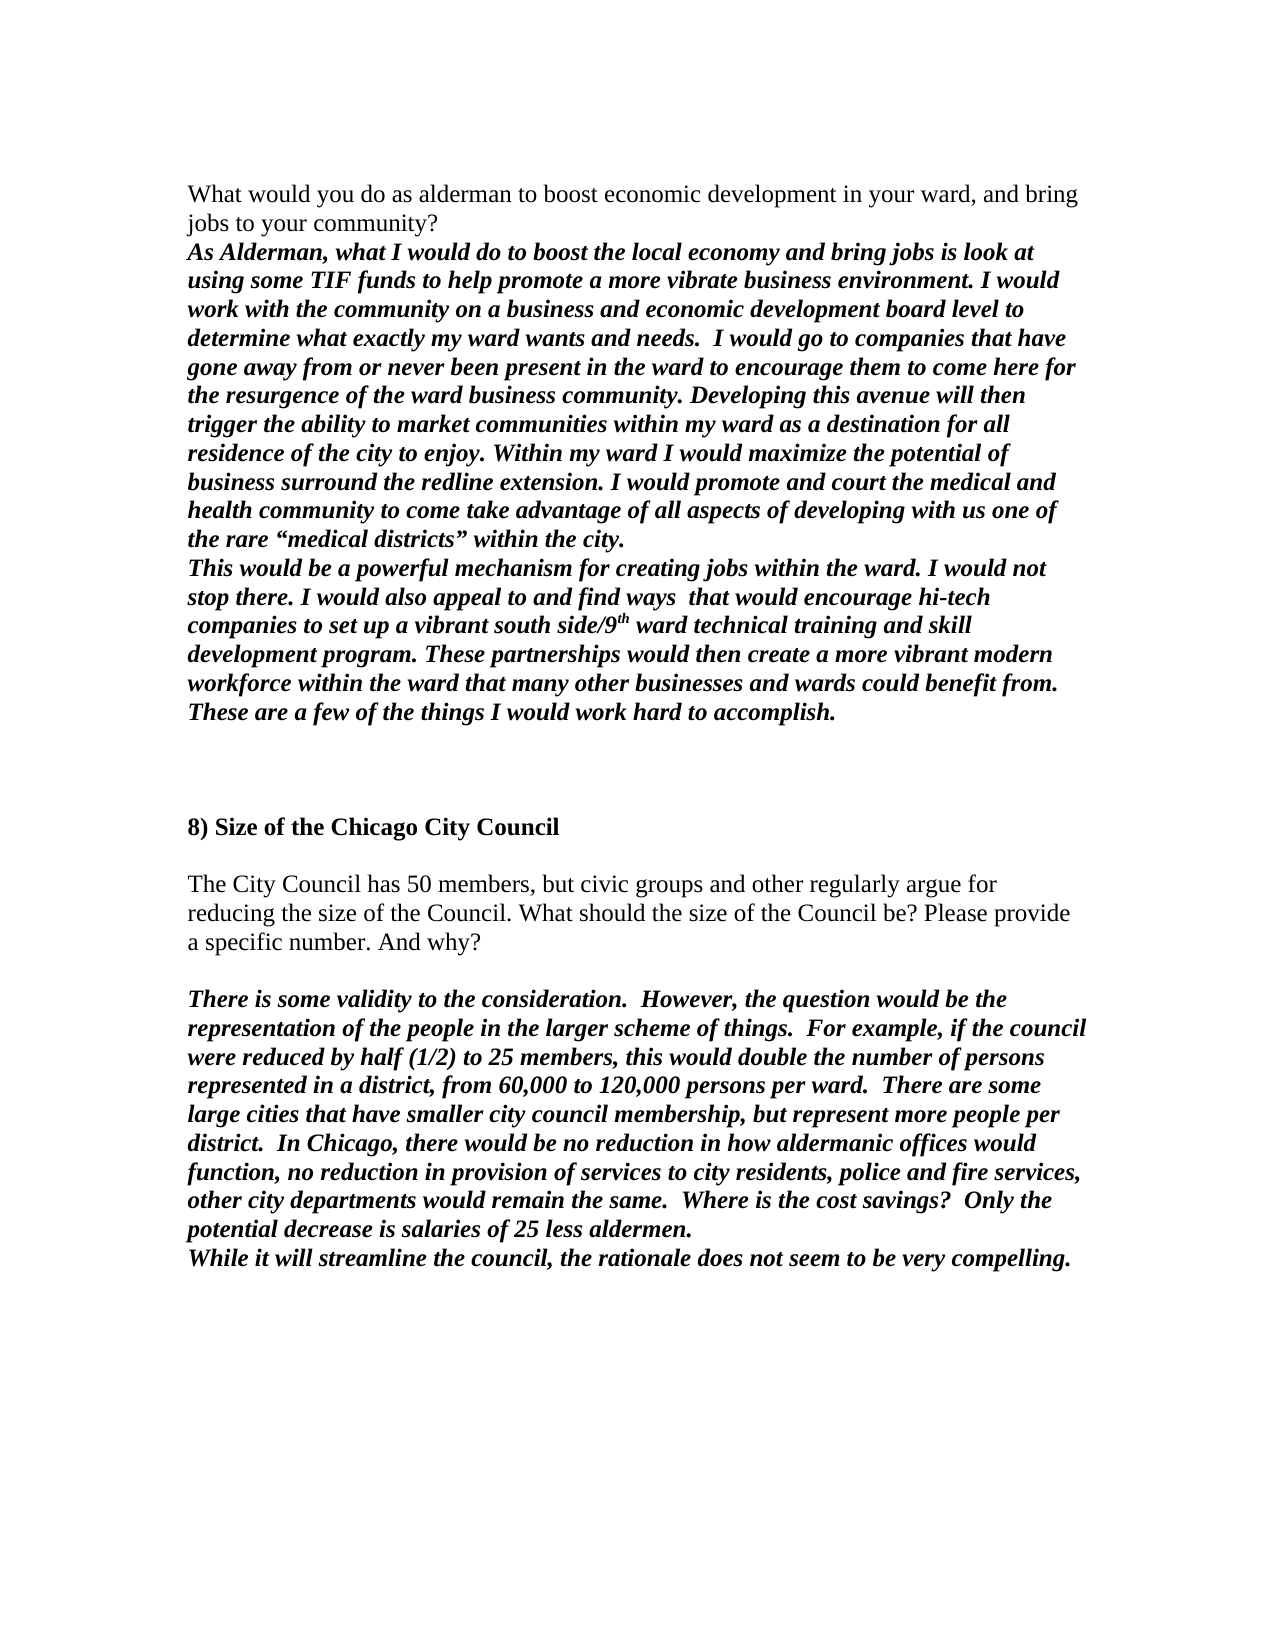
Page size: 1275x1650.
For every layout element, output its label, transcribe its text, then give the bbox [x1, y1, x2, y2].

text These are a few of the things I would work hard to accomplish. [187, 697, 1087, 725]
text There is some validity to the consideration. However, the question would be the representation of the people in the larger scheme of things. For example, if the council were reduced by half (1/2) to 25 members, this would double the number of persons represented in a district, from 60,000 to 120,000 persons per ward. There are some large cities that have smaller city council membership, but represent more people per district. In Chicago, there would be no reduction in how aldermanic offices would function, no reduction in provision of services to city residents, police and fire services, other city departments would remain the same. Where is the cost savings? Only the potential decrease is salaries of 25 less aldermen. [187, 984, 1087, 1243]
text What would you do as alderman to boost economic development in your ward, and bring jobs to your community? [187, 179, 1087, 236]
text While it will streamline the council, the rationale does not seem to be very compelling. [187, 1243, 1087, 1300]
text 8) Size of the Chicago City Council [187, 812, 1087, 840]
text This would be a powerful mechanism for creating jobs within the ward. I would not stop there. I would also appeal to and find ways that would encourage hi-tech companies to set up a vibrant south side/9th ward technical training and skill development program. These partnerships would then create a more vibrant modern workforce within the ward that many other businesses and wards could benefit from. [187, 553, 1087, 697]
text As Alderman, what I would do to boost the local economy and bring jobs is look at using some TIF funds to help promote a more vibrate business environment. I would work with the community on a business and economic development board level to determine what exactly my ward wants and needs. I would go to companies that have gone away from or never been present in the ward to encourage them to come here for the resurgence of the ward business community. Developing this avenue will then trigger the ability to market communities within my ward as a destination for all residence of the city to enjoy. Within my ward I would maximize the potential of business surround the redline extension. I would promote and court the medical and health community to come take advantage of all aspects of developing with us one of the rare “medical districts” within the city. [187, 237, 1087, 553]
text The City Council has 50 members, but civic groups and other regularly argue for reducing the size of the Council. What should the size of the Council be? Please provide a specific number. And why? [187, 869, 1087, 955]
